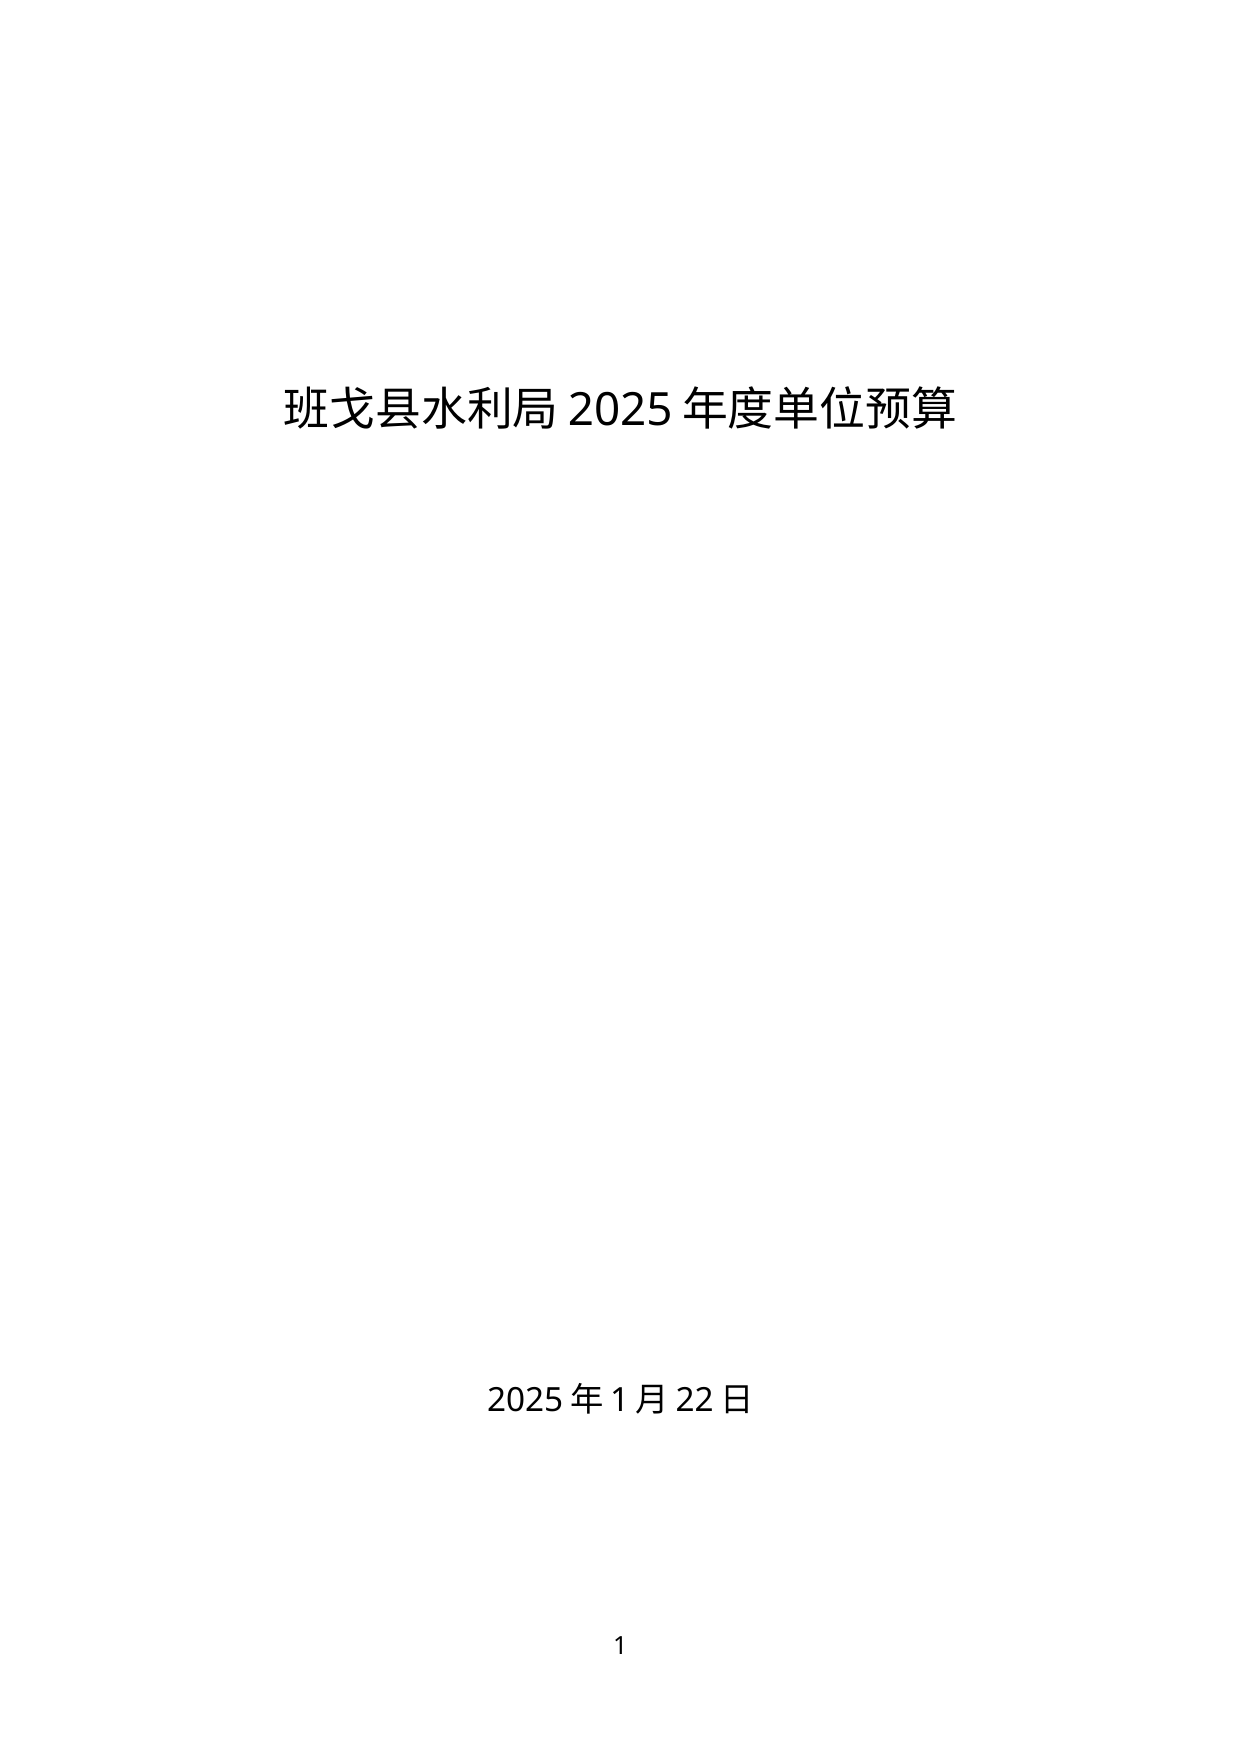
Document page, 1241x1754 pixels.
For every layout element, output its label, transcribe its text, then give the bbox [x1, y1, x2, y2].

text 2025年1月22日 [187, 1364, 1053, 1429]
text 班戈县水利局2025年度单位预算 [187, 357, 1053, 454]
